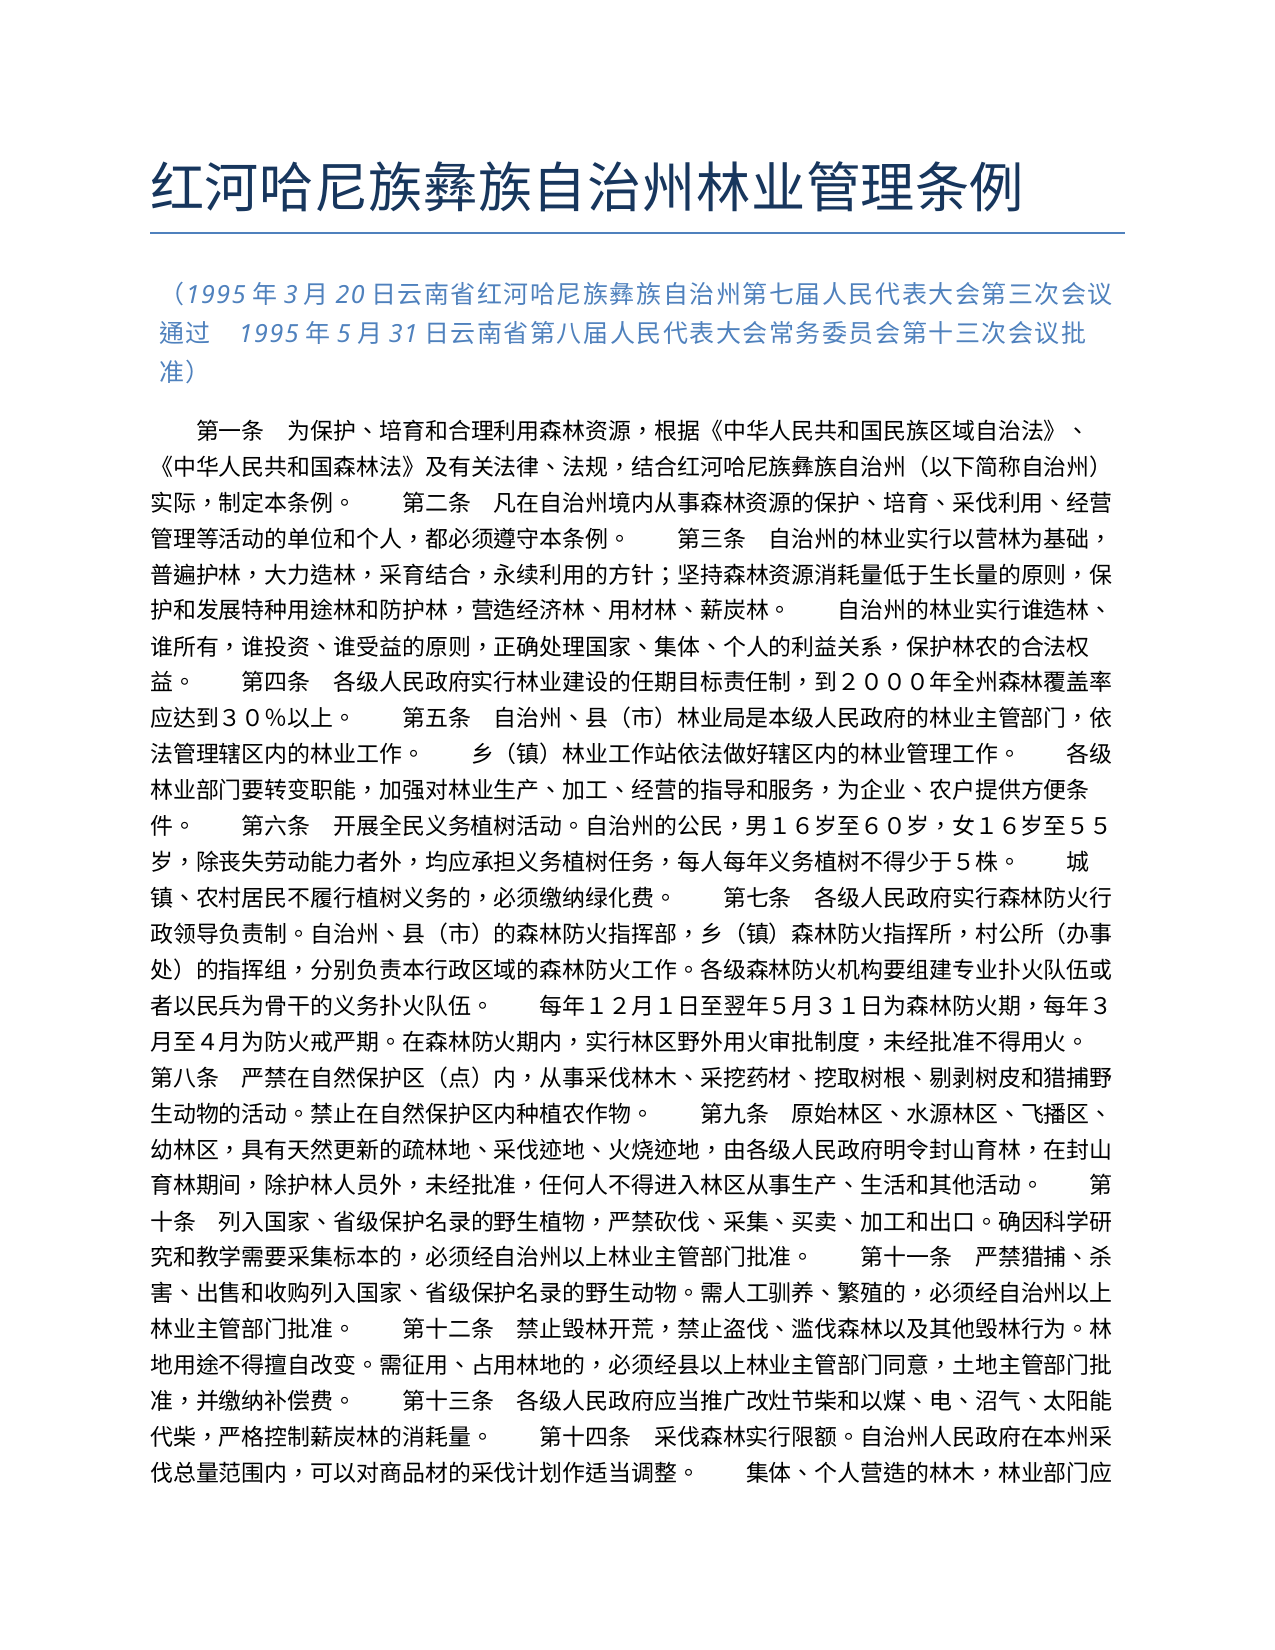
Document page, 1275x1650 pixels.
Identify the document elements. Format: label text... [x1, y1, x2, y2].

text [150, 415, 1125, 1488]
title 红河哈尼族彝族自治州林业管理条例 [150, 150, 1125, 232]
subtitle （1995年3月20日云南省红河哈尼族彝族自治州第七届人民代表大会第三次会议通过 1995年5月31日云南省第八届人民代表大会常务委员会第十三次会议批准） [159, 276, 1125, 389]
